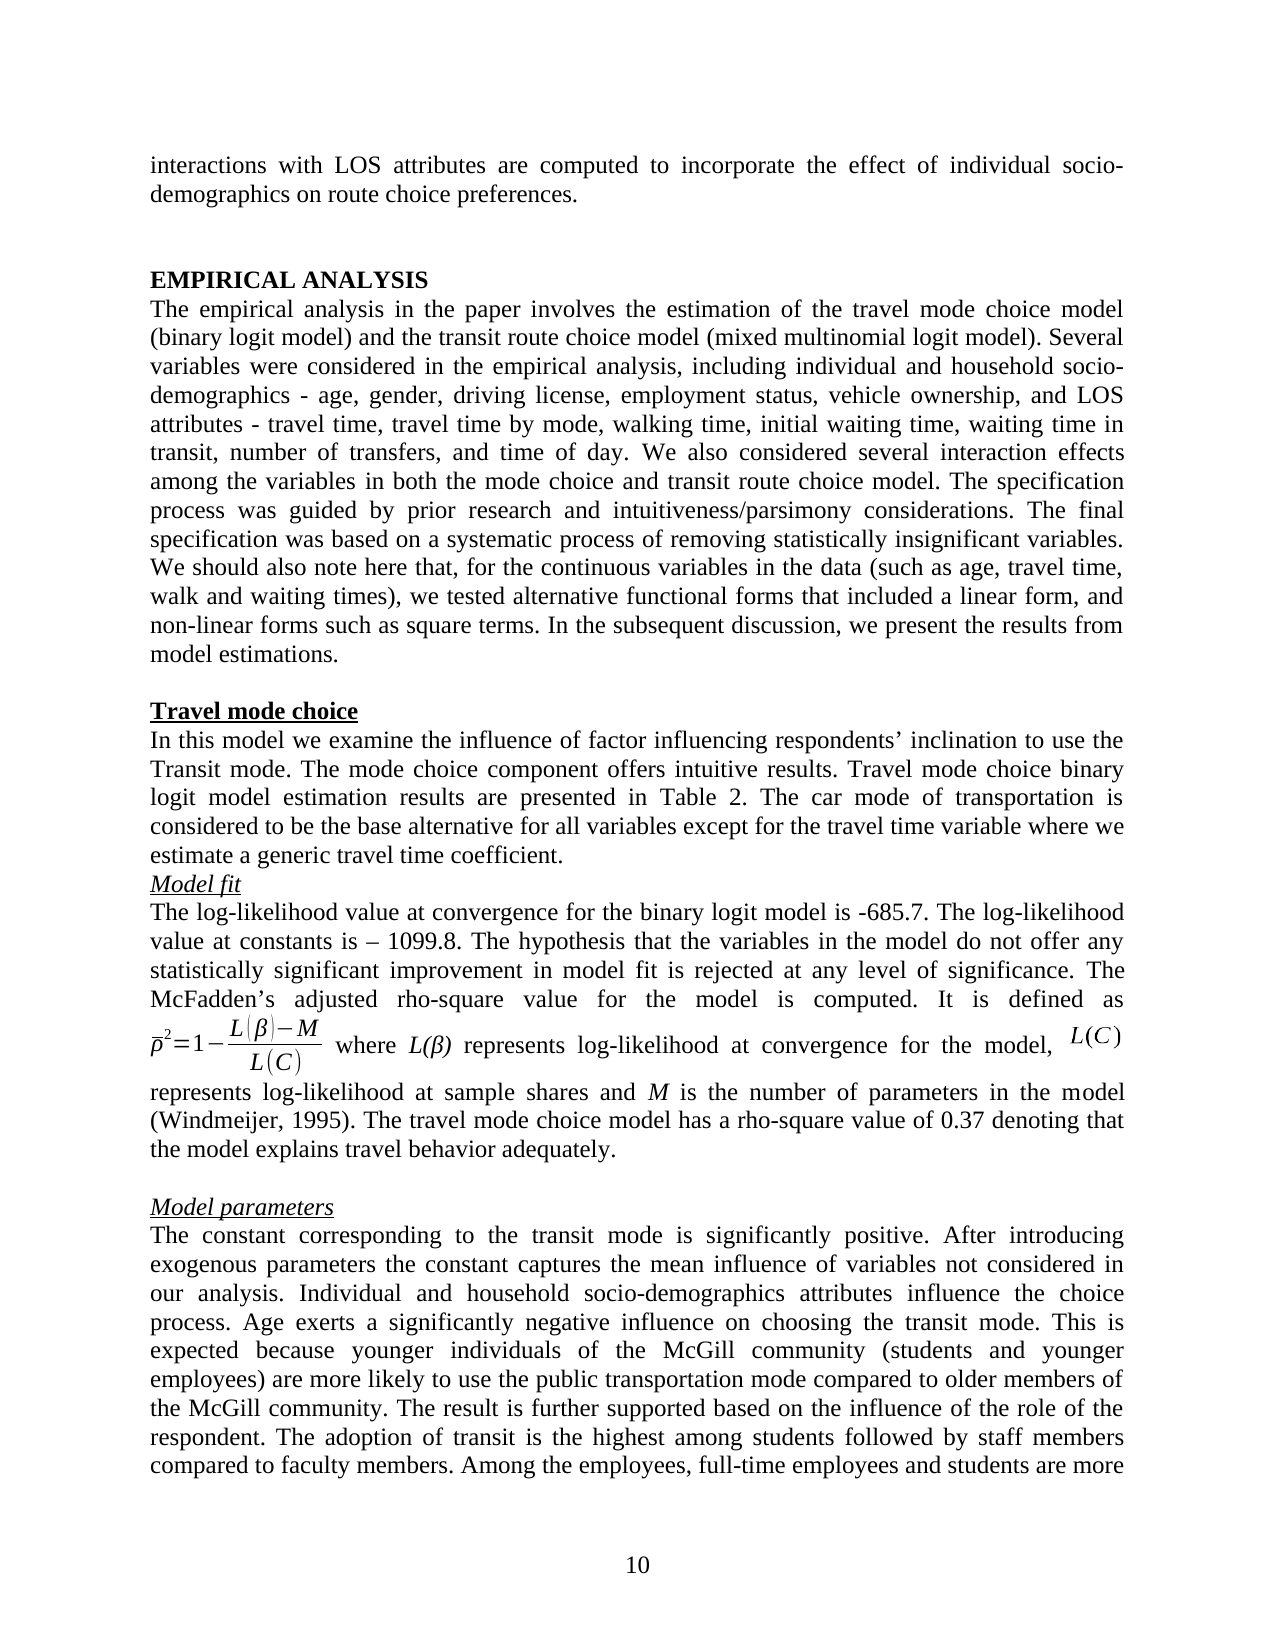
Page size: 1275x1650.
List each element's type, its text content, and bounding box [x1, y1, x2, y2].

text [150, 1221, 1125, 1479]
text The log-likelihood value at convergence for the binary logit model is -685.7. The log-likelihood value at constants is – 1099.8. The hypothesis that the variables in the model do not offer any statistically significant improvement in model fit is rejected at any level of significance. The McFadden’s adjusted rho-square value for the model is computed. It is defined as where L(β) represents log-likelihood at convergence for the model, represents log-likelihood at sample shares and M is the number of parameters in the model (Windmeijer, 1995). The travel mode choice model has a rho-square value of 0.37 denoting that the model explains travel behavior adequately. [150, 897, 1125, 1163]
text EMPIRICAL ANALYSIS [150, 265, 1125, 294]
text Travel mode choice [150, 696, 1125, 725]
text In this model we examine the influence of factor influencing respondents’ inclination to use the Transit mode. The mode choice component offers intuitive results. Travel mode choice binary logit model estimation results are presented in Table 2. The car mode of transportation is considered to be the base alternative for all variables except for the travel time variable where we estimate a generic travel time coefficient. [150, 725, 1125, 869]
text Model fit [150, 869, 1125, 897]
text Model parameters [150, 1192, 1125, 1221]
text The empirical analysis in the paper involves the estimation of the travel mode choice model (binary logit model) and the transit route choice model (mixed multinomial logit model). Several variables were considered in the empirical analysis, including individual and household socio-demographics - age, gender, driving license, employment status, vehicle ownership, and LOS attributes - travel time, travel time by mode, walking time, initial waiting time, waiting time in transit, number of transfers, and time of day. We also considered several interaction effects among the variables in both the mode choice and transit route choice model. The specification process was guided by prior research and intuitiveness/parsimony considerations. The final specification was based on a systematic process of removing statistically insignificant variables. We should also note here that, for the continuous variables in the data (such as age, travel time, walk and waiting times), we tested alternative functional forms that included a linear form, and non-linear forms such as square terms. In the subsequent discussion, we present the results from model estimations. [150, 294, 1125, 667]
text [150, 150, 1125, 207]
